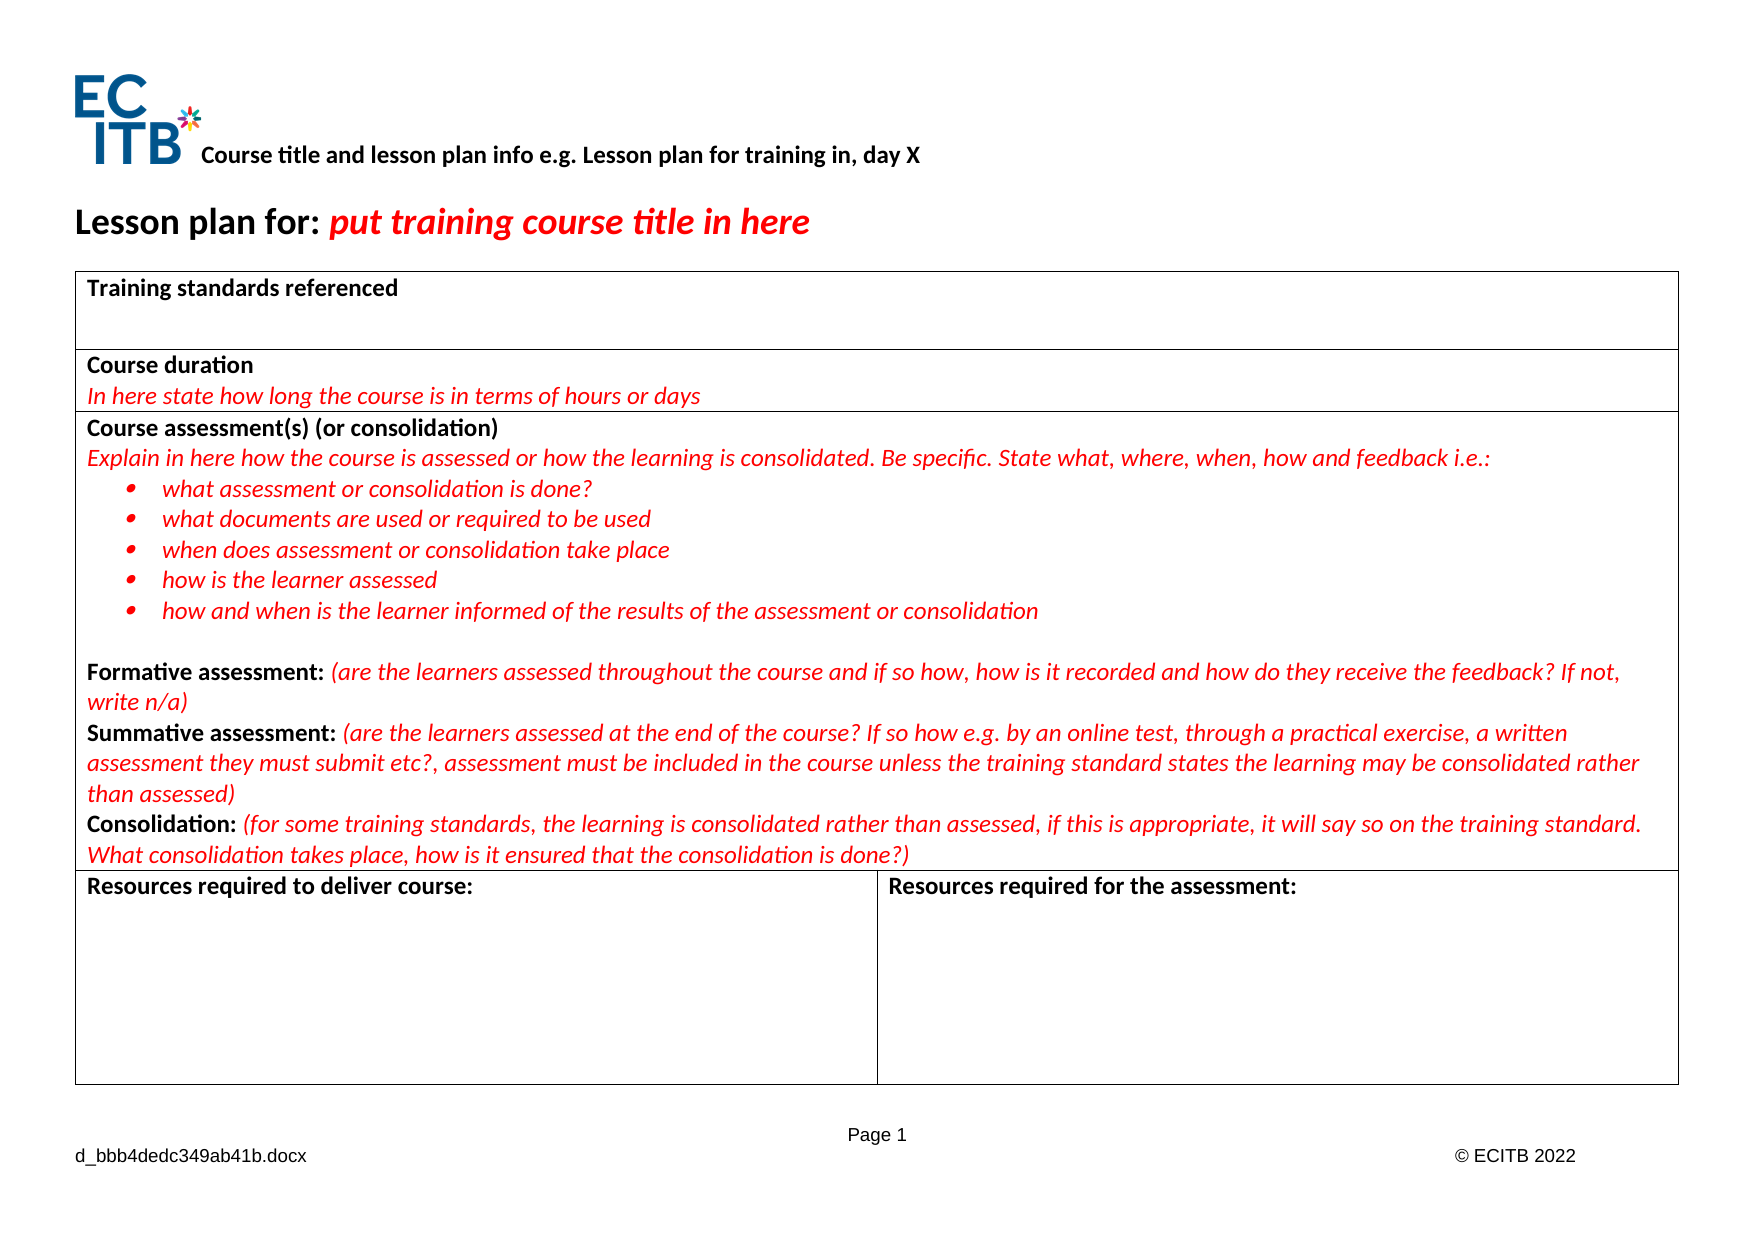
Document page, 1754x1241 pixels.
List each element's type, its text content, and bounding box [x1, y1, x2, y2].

table_cell Resources required to deliver course: [76, 871, 877, 1084]
table_cell Course duration In here state how long the course is in terms of hours or days [76, 350, 1678, 411]
text Lesson plan for: put training course title in here [75, 198, 1679, 243]
table_cell Course assessment(s) (or consolidation) Explain in here how the course is assessed or how the learning is consolidated. Be specific. State what, where, when, how and feedback i.e.: what assessment or consolidation is done? what documents are used or required to be used when does assessment or consolidation take place how is the learner assessed how and when is the learner informed of the results of the assessment or consolidation Formative assessment: (are the learners assessed throughout the course and if so how, how is it recorded and how do they receive the feedback? If not, write n/a) Summative assessment: (are the learners assessed at the end of the course? If so how e.g. by an online test, through a practical exercise, a written assessment they must submit etc?, assessment must be included in the course unless the training standard states the learning may be consolidated rather than assessed) Consolidation: (for some training standards, the learning is consolidated rather than assessed, if this is appropriate, it will say so on the training standard. What consolidation takes place, how is it ensured that the consolidation is done?) [76, 412, 1678, 869]
table_cell Resources required for the assessment: [878, 871, 1678, 1084]
table_header Training standards referenced [76, 272, 1678, 348]
